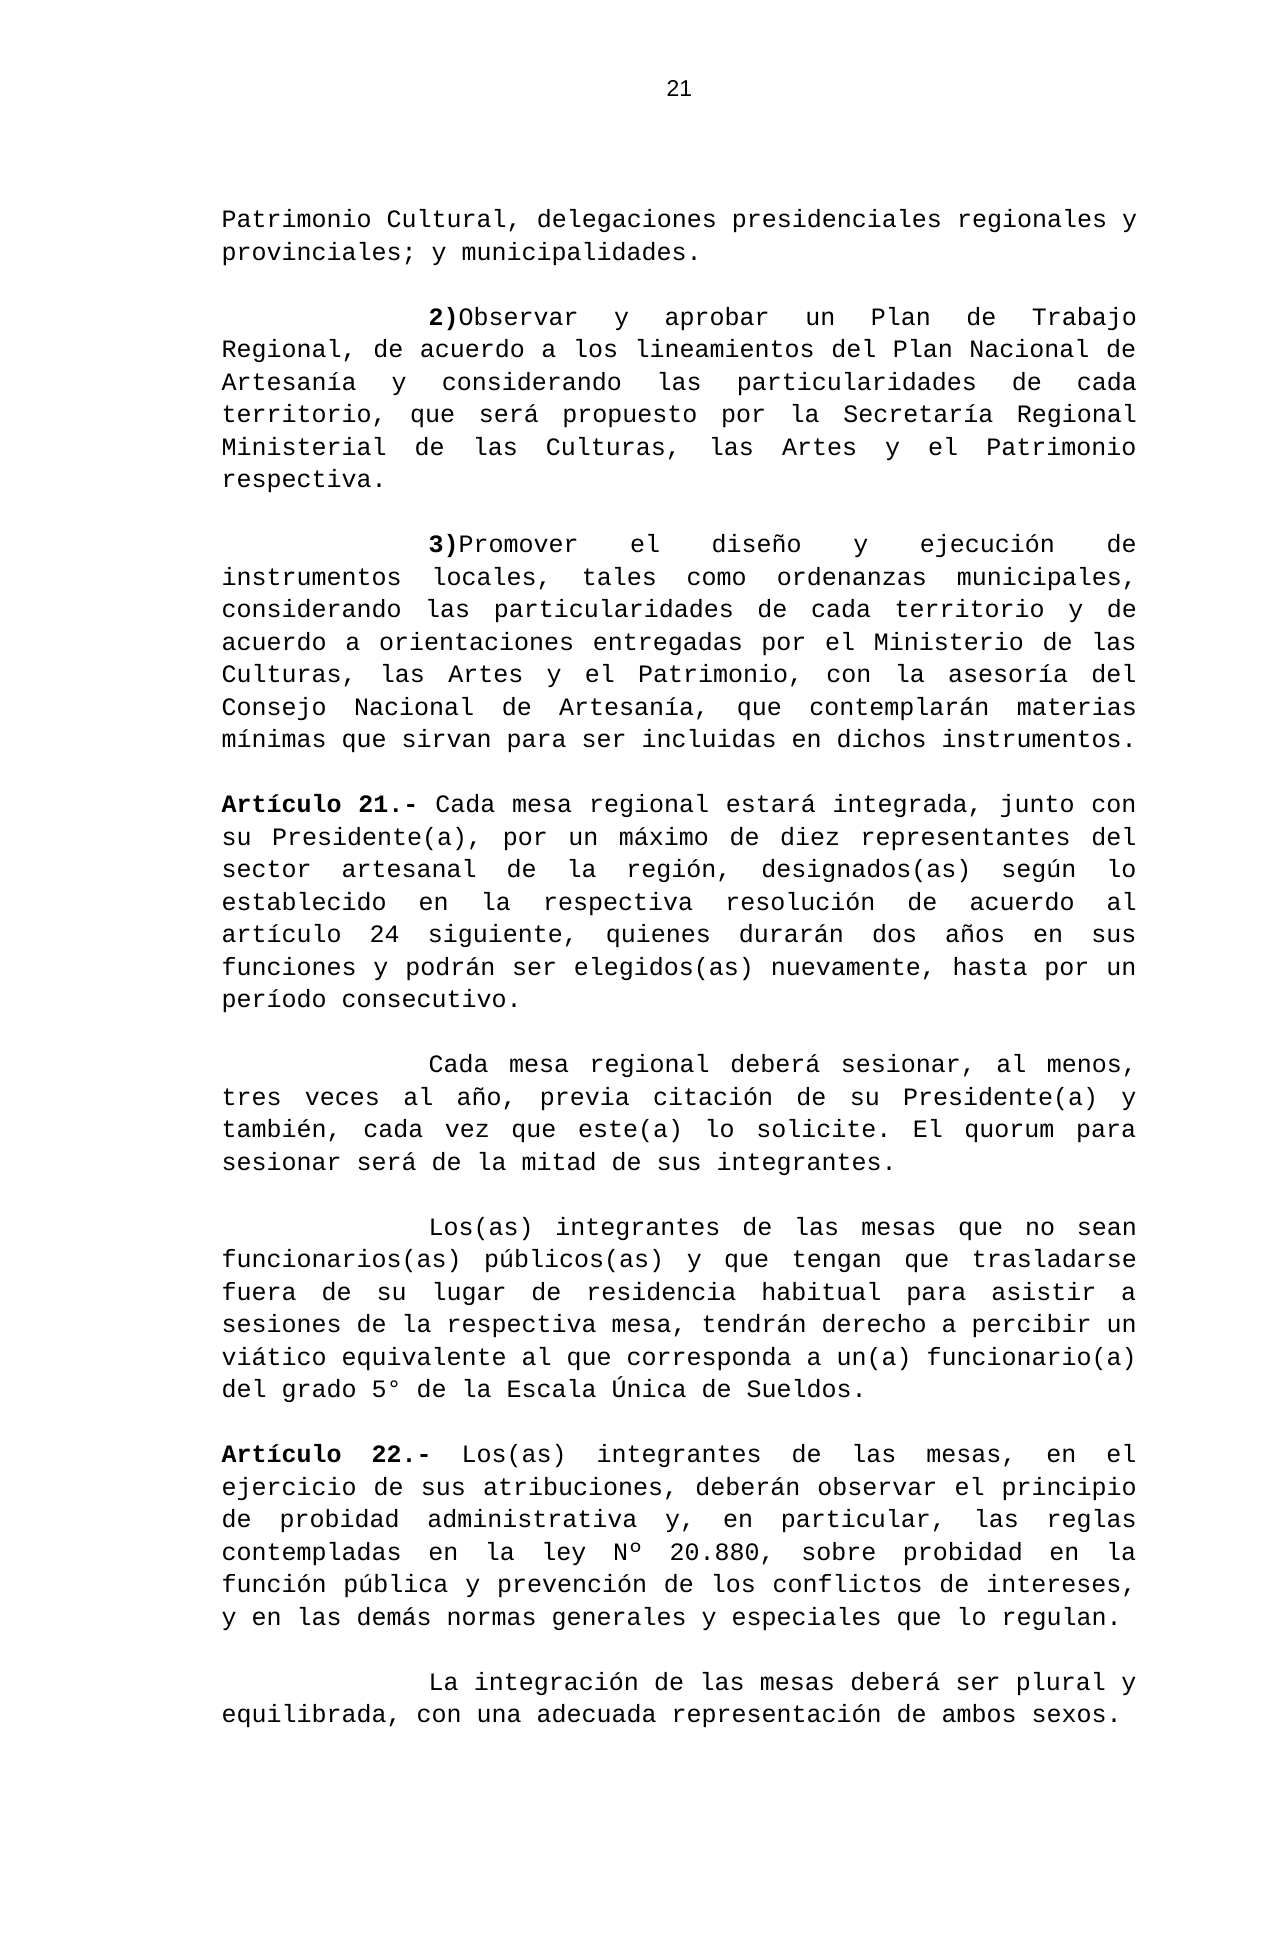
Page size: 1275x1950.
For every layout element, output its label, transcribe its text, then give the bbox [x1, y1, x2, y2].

text Los(as) integrantes de las mesas que no sean funcionarios(as) públicos(as) y que tengan que trasladarse fuera de su lugar de residencia habitual para asistir a sesiones de la respectiva mesa, tendrán derecho a percibir un viático equivalente al que corresponda a un(a) funcionario(a) del grado 5° de la Escala Única de Sueldos. [221, 1214, 1137, 1405]
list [221, 207, 1137, 268]
list Promover el diseño y ejecución de instrumentos locales, tales como ordenanzas municipales, considerando las particularidades de cada territorio y de acuerdo a orientaciones entregadas por el Ministerio de las Culturas, las Artes y el Patrimonio, con la asesoría del Consejo Nacional de Artesanía, que contemplarán materias mínimas que sirvan para ser incluidas en dichos instrumentos. [221, 532, 1137, 755]
list Observar y aprobar un Plan de Trabajo Regional, de acuerdo a los lineamientos del Plan Nacional de Artesanía y considerando las particularidades de cada territorio, que será propuesto por la Secretaría Regional Ministerial de las Culturas, las Artes y el Patrimonio respectiva. [221, 304, 1137, 495]
text Artículo 21.- Cada mesa regional estará integrada, junto con su Presidente(a), por un máximo de diez representantes del sector artesanal de la región, designados(as) según lo establecido en la respectiva resolución de acuerdo al artículo 24 siguiente, quienes durarán dos años en sus funciones y podrán ser elegidos(as) nuevamente, hasta por un período consecutivo. [221, 792, 1137, 1015]
text Artículo 22.- Los(as) integrantes de las mesas, en el ejercicio de sus atribuciones, deberán observar el principio de probidad administrativa y, en particular, las reglas contempladas en la ley Nº 20.880, sobre probidad en la función pública y prevención de los conflictos de intereses, y en las demás normas generales y especiales que lo regulan. [221, 1442, 1137, 1633]
text Cada mesa regional deberá sesionar, al menos, tres veces al año, previa citación de su Presidente(a) y también, cada vez que este(a) lo solicite. El quorum para sesionar será de la mitad de sus integrantes. [221, 1052, 1137, 1178]
text La integración de las mesas deberá ser plural y equilibrada, con una adecuada representación de ambos sexos. [221, 1669, 1137, 1730]
